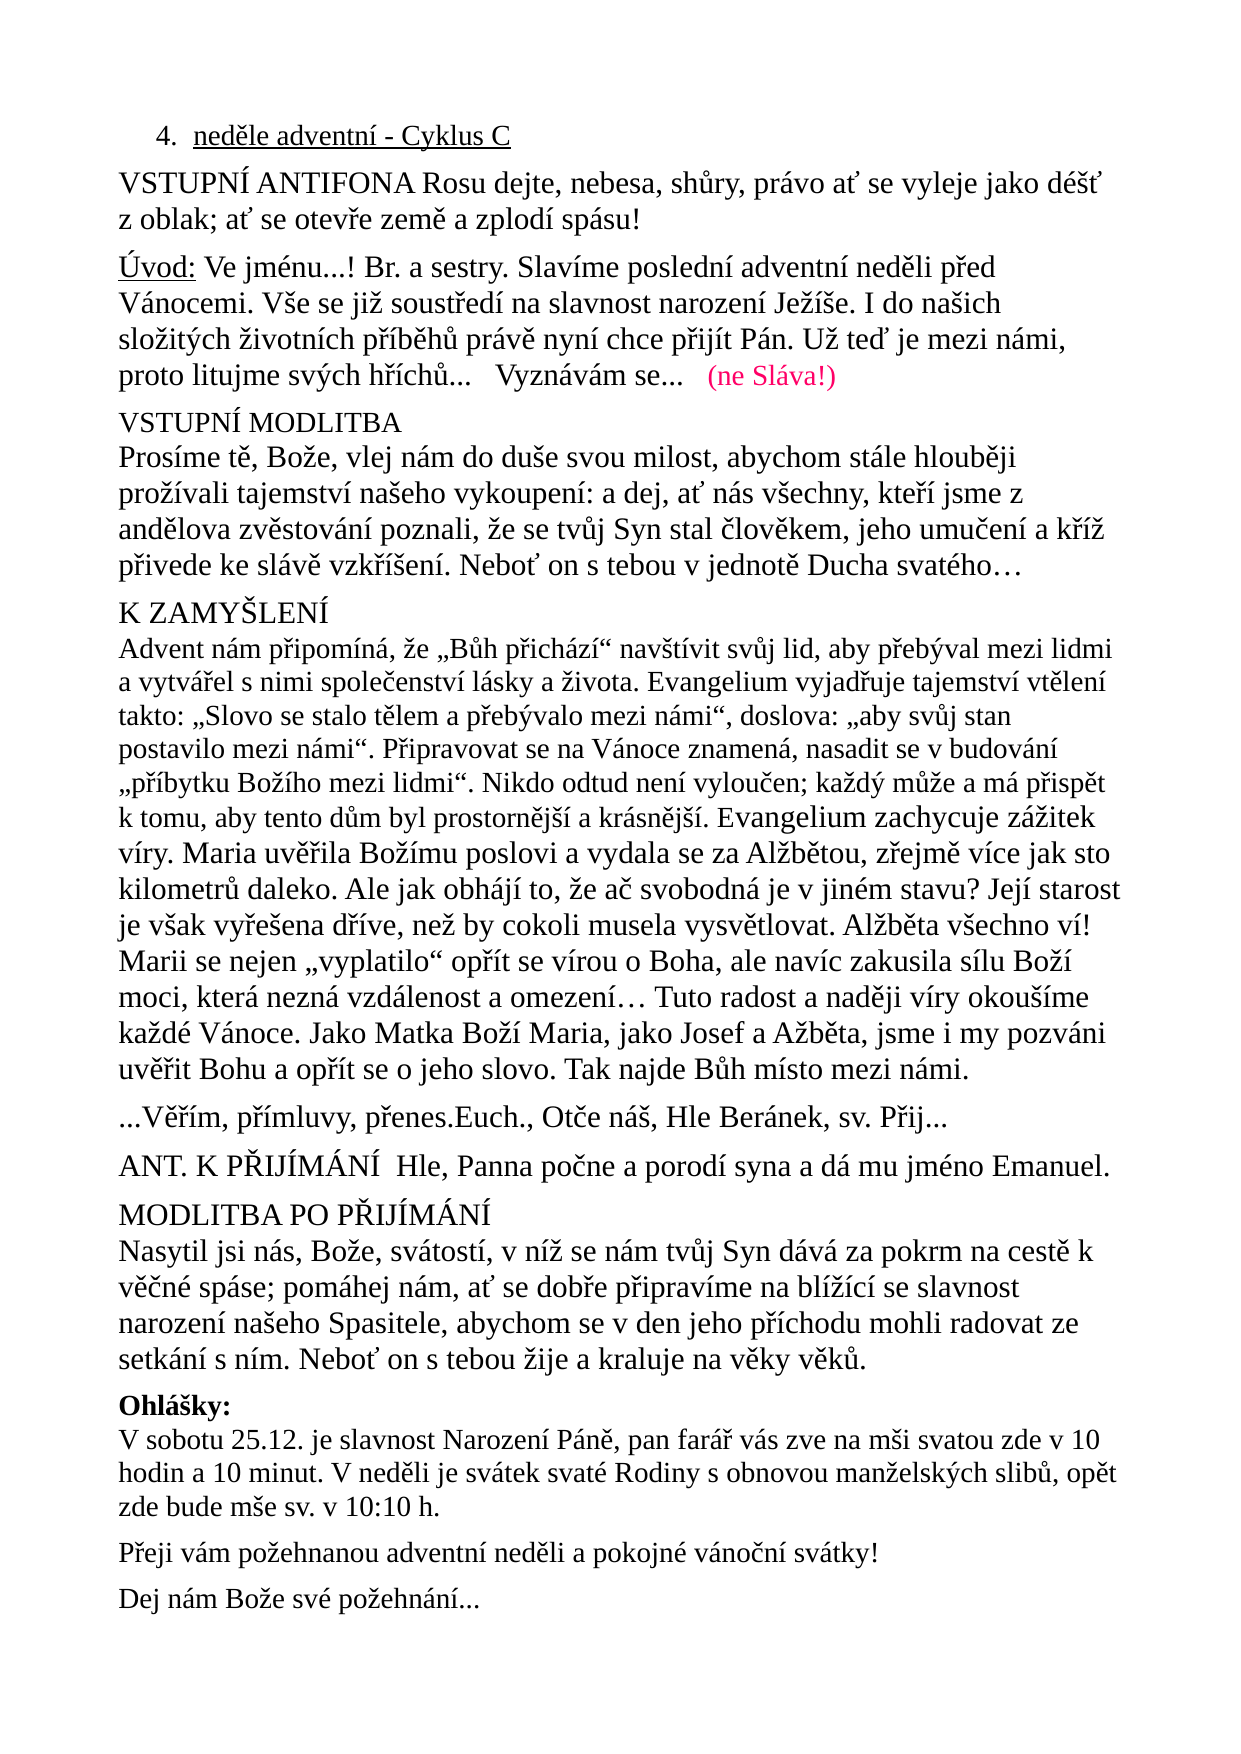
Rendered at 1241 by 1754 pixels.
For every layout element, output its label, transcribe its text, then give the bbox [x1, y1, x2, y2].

text Advent nám připomíná, že „Bůh přichází“ navštívit svůj lid, aby přebýval mezi lidmi a vytvářel s nimi společenství lásky a života. Evangelium vyjadřuje tajemství vtělení takto: „Slovo se stalo tělem a přebývalo mezi námi“, doslova: „aby svůj stan postavilo mezi námi“. Připravovat se na Vánoce znamená, nasadit se v budování „příbytku Božího mezi lidmi“. Nikdo odtud není vyloučen; každý může a má přispět k tomu, aby tento dům byl prostornější a krásnější. Evangelium zachycuje zážitek víry. Maria uvěřila Božímu poslovi a vydala se za Alžbětou, zřejmě více jak sto kilometrů daleko. Ale jak obhájí to, že ač svobodná je v jiném stavu? Její starost je však vyřešena dříve, než by cokoli musela vysvětlovat. Alžběta všechno ví! Marii se nejen „vyplatilo“ opřít se vírou o Boha, ale navíc zakusila sílu Boží moci, která nezná vzdálenost a omezení… Tuto radost a naději víry okoušíme každé Vánoce. Jako Matka Boží Maria, jako Josef a Ažběta, jsme i my pozváni uvěřit Bohu a opřít se o jeho slovo. Tak najde Bůh místo mezi námi. [118, 631, 1122, 1086]
list neděle adventní - Cyklus C [156, 118, 1122, 152]
text VSTUPNÍ MODLITBA Prosíme tě, Bože, vlej nám do duše svou milost, abychom stále hlouběji prožívali tajemství našeho vykoupení: a dej, ať nás všechny, kteří jsme z andělova zvěstování poznali, že se tvůj Syn stal člověkem, jeho umučení a kříž přivede ke slávě vzkříšení. Neboť on s tebou v jednotě Ducha svatého… [118, 405, 1122, 582]
text Úvod: Ve jménu...! Br. a sestry. Slavíme poslední adventní neděli před Vánocemi. Vše se již soustředí na slavnost narození Ježíše. I do našich složitých životních příběhů právě nyní chce přijít Pán. Už teď je mezi námi, proto litujme svých hříchů... Vyznávám se... (ne Sláva!) [118, 248, 1122, 392]
text Dej nám Bože své požehnání... [118, 1581, 1122, 1615]
text Přeji vám požehnanou adventní neděli a pokojné vánoční svátky! [118, 1535, 1122, 1569]
text ANT. K PŘIJÍMÁNÍ Hle, Panna počne a porodí syna a dá mu jméno Emanuel. [118, 1147, 1122, 1183]
text Ohlášky: V sobotu 25.12. je slavnost Narození Páně, pan farář vás zve na mši svatou zde v 10 hodin a 10 minut. V neděli je svátek svaté Rodiny s obnovou manželských slibů, opět zde bude mše sv. v 10:10 h. [118, 1388, 1122, 1523]
text MODLITBA PO PŘIJÍMÁNÍ [118, 1196, 1122, 1232]
text Nasytil jsi nás, Bože, svátostí, v níž se nám tvůj Syn dává za pokrm na cestě k věčné spáse; pomáhej nám, ať se dobře připravíme na blížící se slavnost narození našeho Spasitele, abychom se v den jeho příchodu mohli radovat ze setkání s ním. Neboť on s tebou žije a kraluje na věky věků. [118, 1232, 1122, 1376]
text K ZAMYŠLENÍ [118, 594, 1122, 631]
text VSTUPNÍ ANTIFONA Rosu dejte, nebesa, shůry, právo ať se vyleje jako déšť z oblak; ať se otevře země a zplodí spásu! [118, 164, 1122, 236]
text ...Věřím, přímluvy, přenes.Euch., Otče náš, Hle Beránek, sv. Přij... [118, 1099, 1122, 1134]
